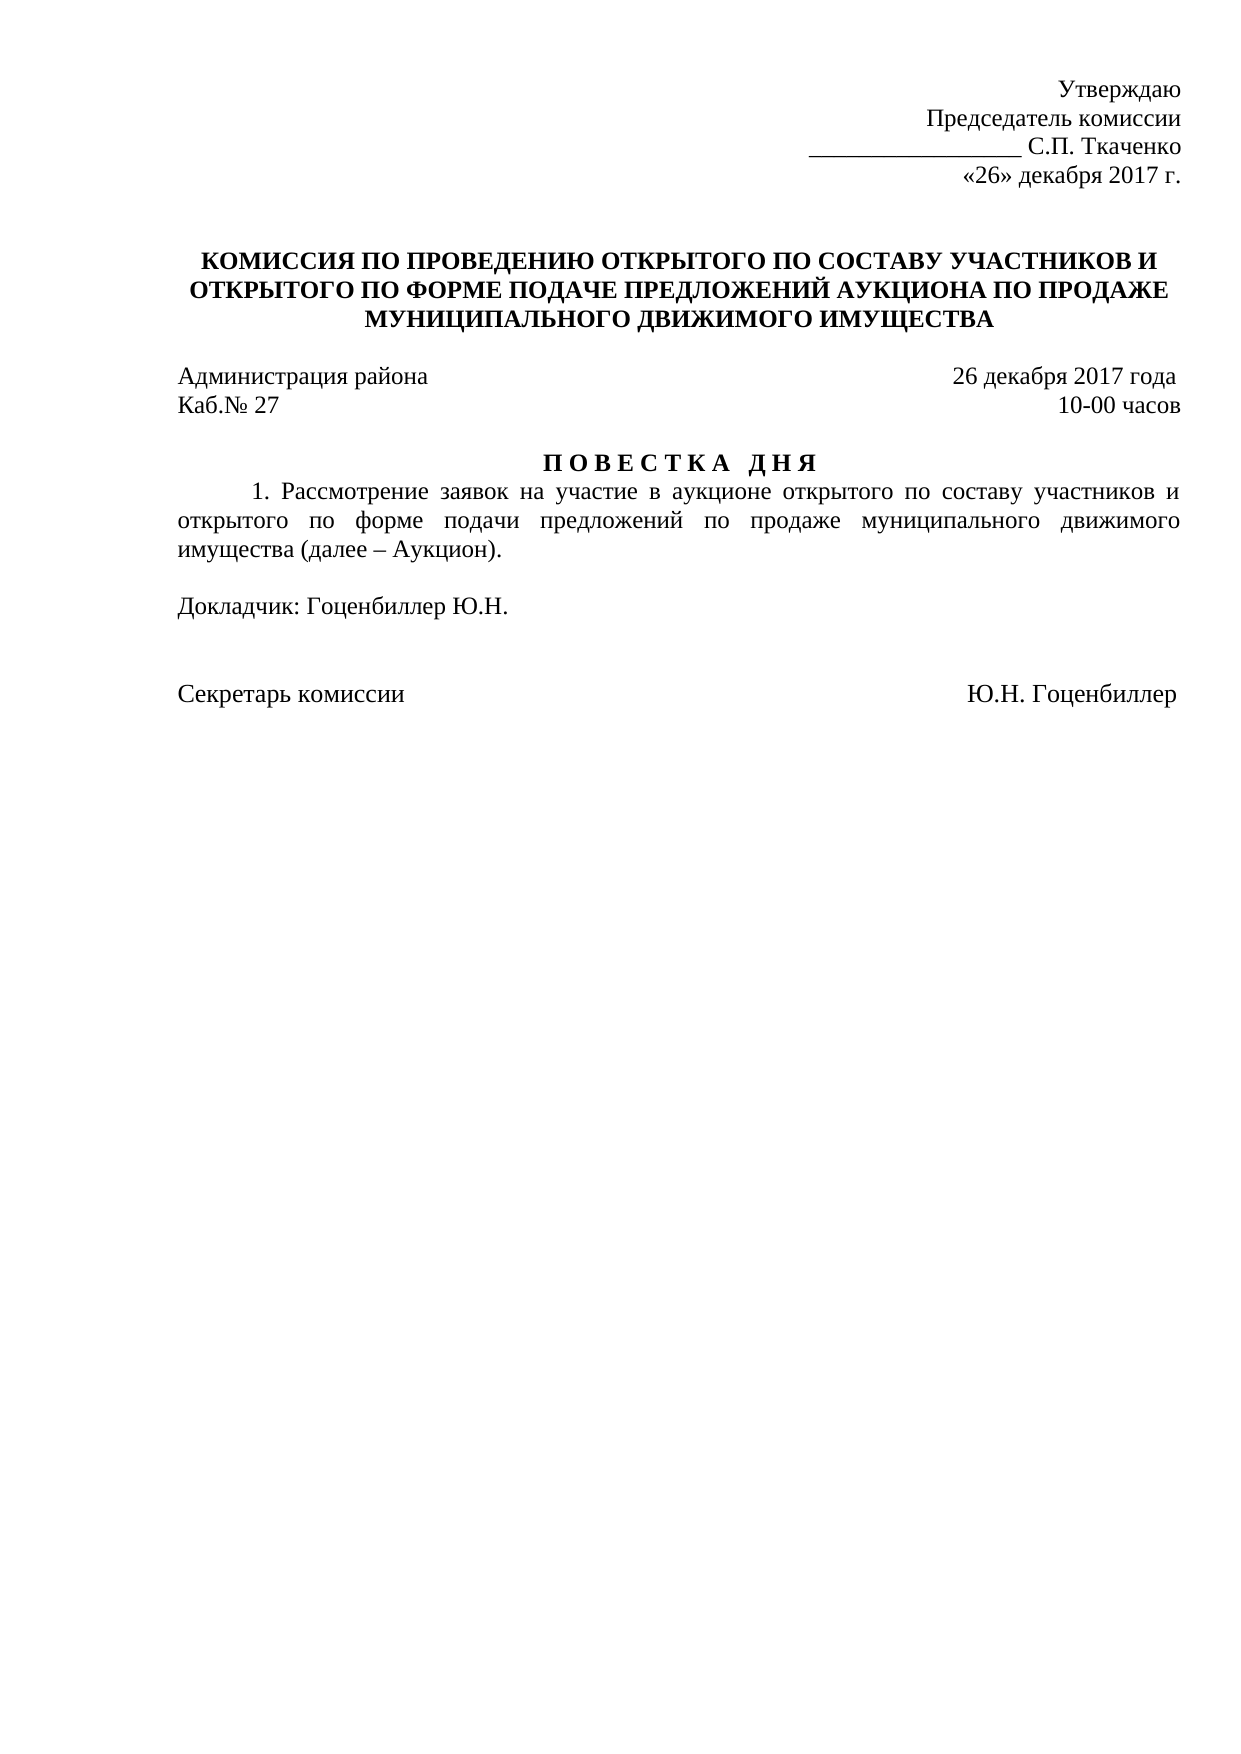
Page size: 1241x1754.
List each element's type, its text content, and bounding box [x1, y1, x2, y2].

text П О В Е С Т К А Д Н Я [177, 448, 1181, 476]
text «26» декабря 2017 г. [177, 160, 1181, 189]
text Утверждаю [177, 74, 1181, 103]
text _________________ С.П. Ткаченко [177, 131, 1181, 160]
text Каб.№ 27 10-00 часов [177, 390, 1181, 419]
text Секретарь комиссии Ю.Н. Гоценбиллер [177, 678, 1181, 708]
text КОМИССИЯ ПО ПРОВЕДЕНИЮ ОТКРЫТОГО ПО СОСТАВУ УЧАСТНИКОВ И ОТКРЫТОГО ПО ФОРМЕ ПОДАЧЕ ПРЕДЛОЖЕНИЙ АУКЦИОНА ПО ПРОДАЖЕ МУНИЦИПАЛЬНОГО ДВИЖИМОГО ИМУЩЕСТВА [177, 246, 1181, 333]
text Администрация района 26 декабря 2017 года [177, 361, 1181, 390]
text Председатель комиссии [177, 103, 1181, 131]
text 1. Рассмотрение заявок на участие в аукционе открытого по составу участников и открытого по форме подачи предложений по продаже муниципального движимого имущества (далее – Аукцион). [177, 476, 1181, 563]
text Докладчик: Гоценбиллер Ю.Н. [177, 591, 1181, 620]
